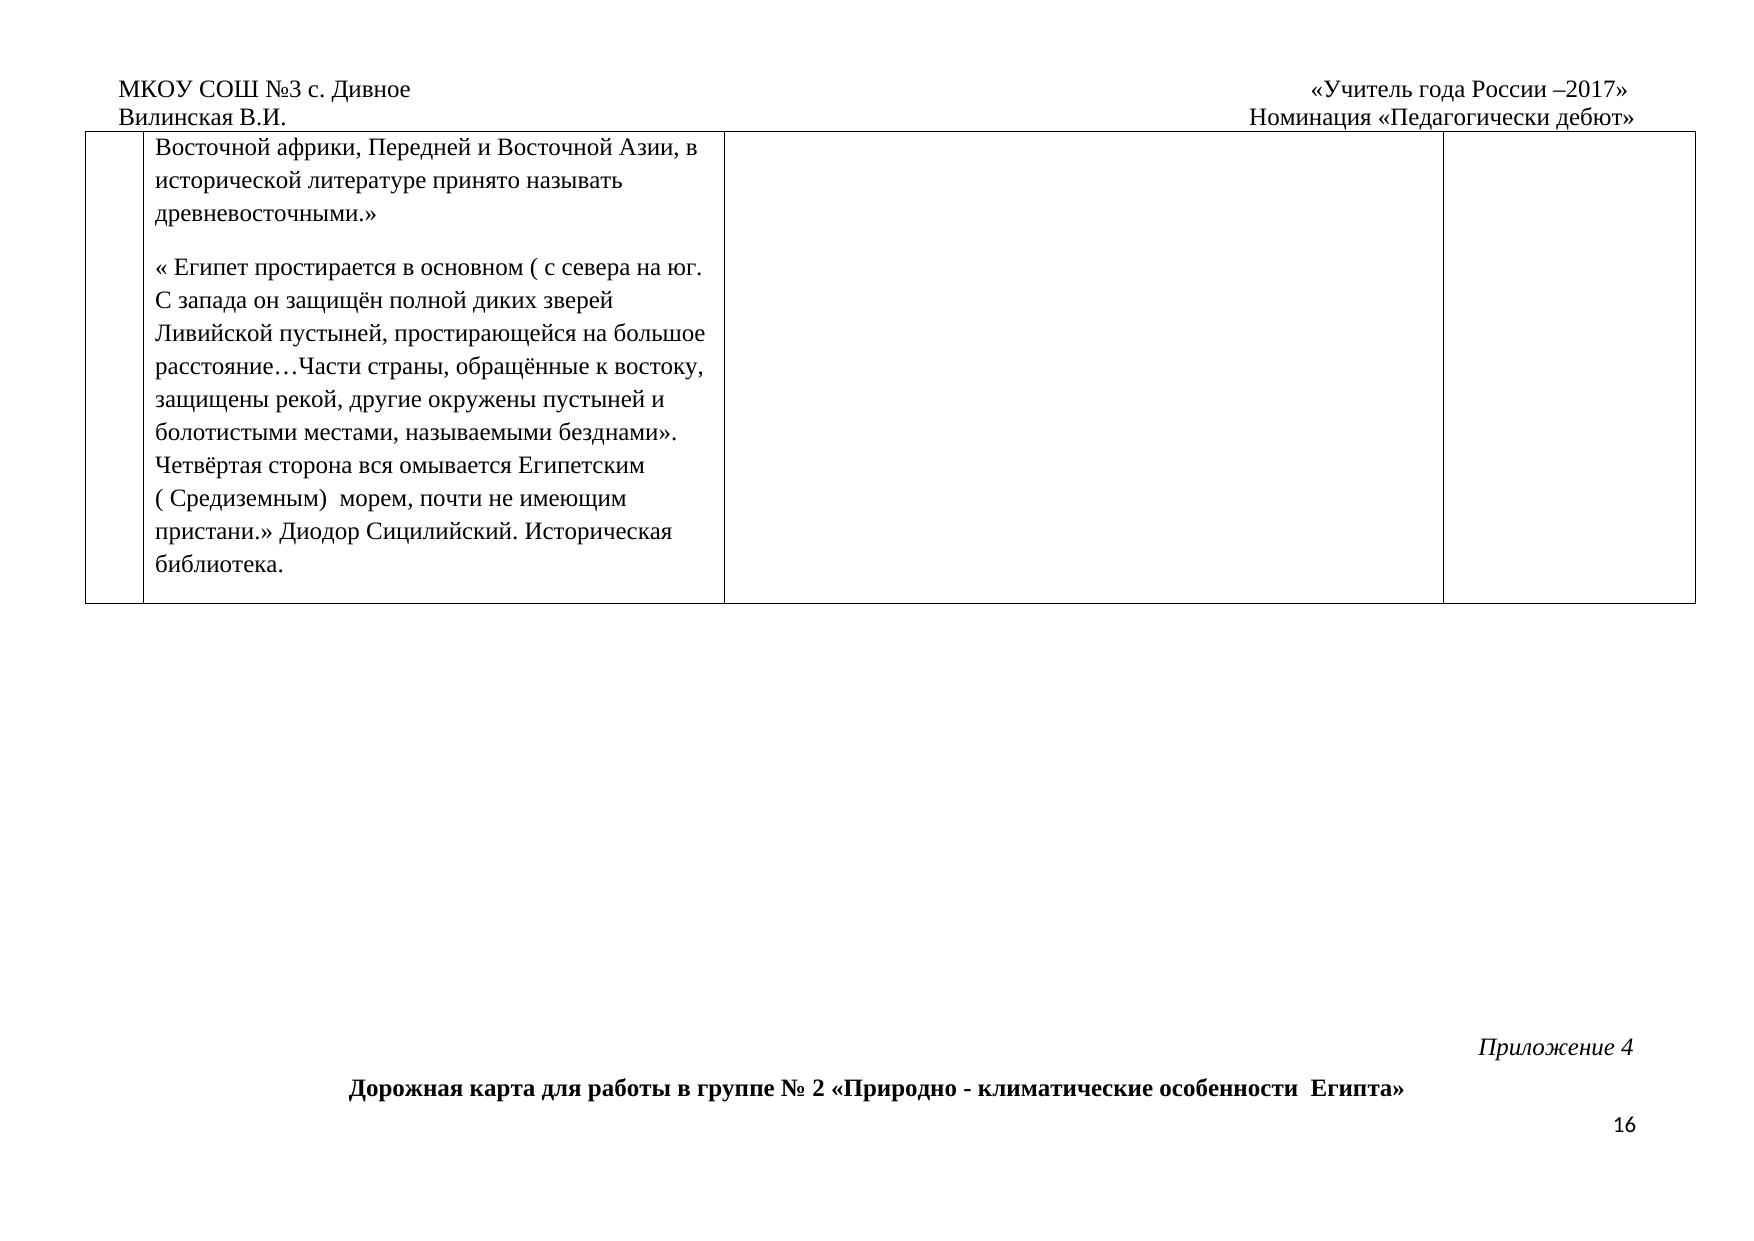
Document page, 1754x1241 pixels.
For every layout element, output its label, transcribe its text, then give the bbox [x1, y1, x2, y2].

table_cell [1444, 132, 1695, 603]
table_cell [144, 132, 724, 603]
table_cell [725, 132, 1443, 603]
table_cell 4 [86, 132, 143, 603]
text Приложение 4 [118, 1032, 1636, 1061]
text Дорожная карта для работы в группе № 2 «Природно - климатические особенности Египта» [118, 1073, 1636, 1102]
